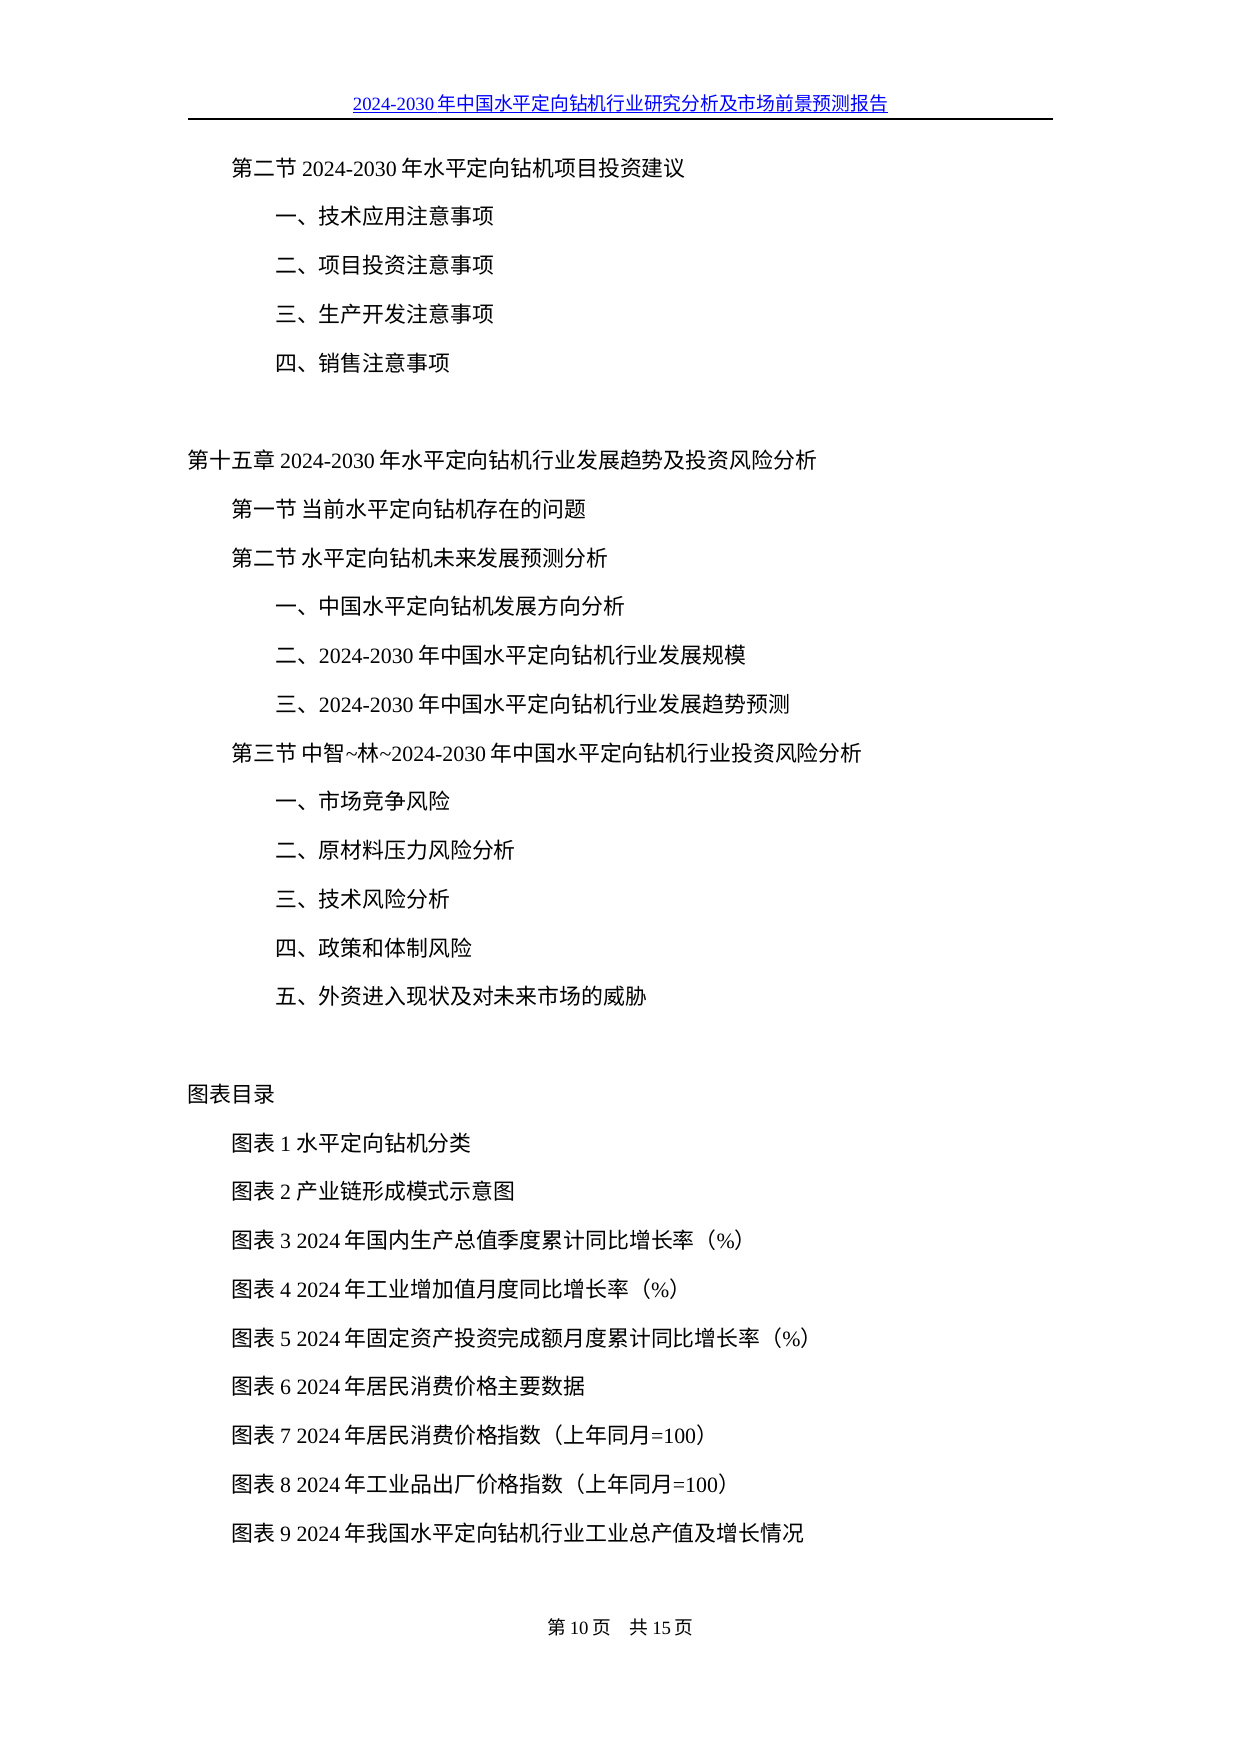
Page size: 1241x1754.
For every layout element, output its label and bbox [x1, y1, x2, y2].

text [187, 150, 1053, 1548]
